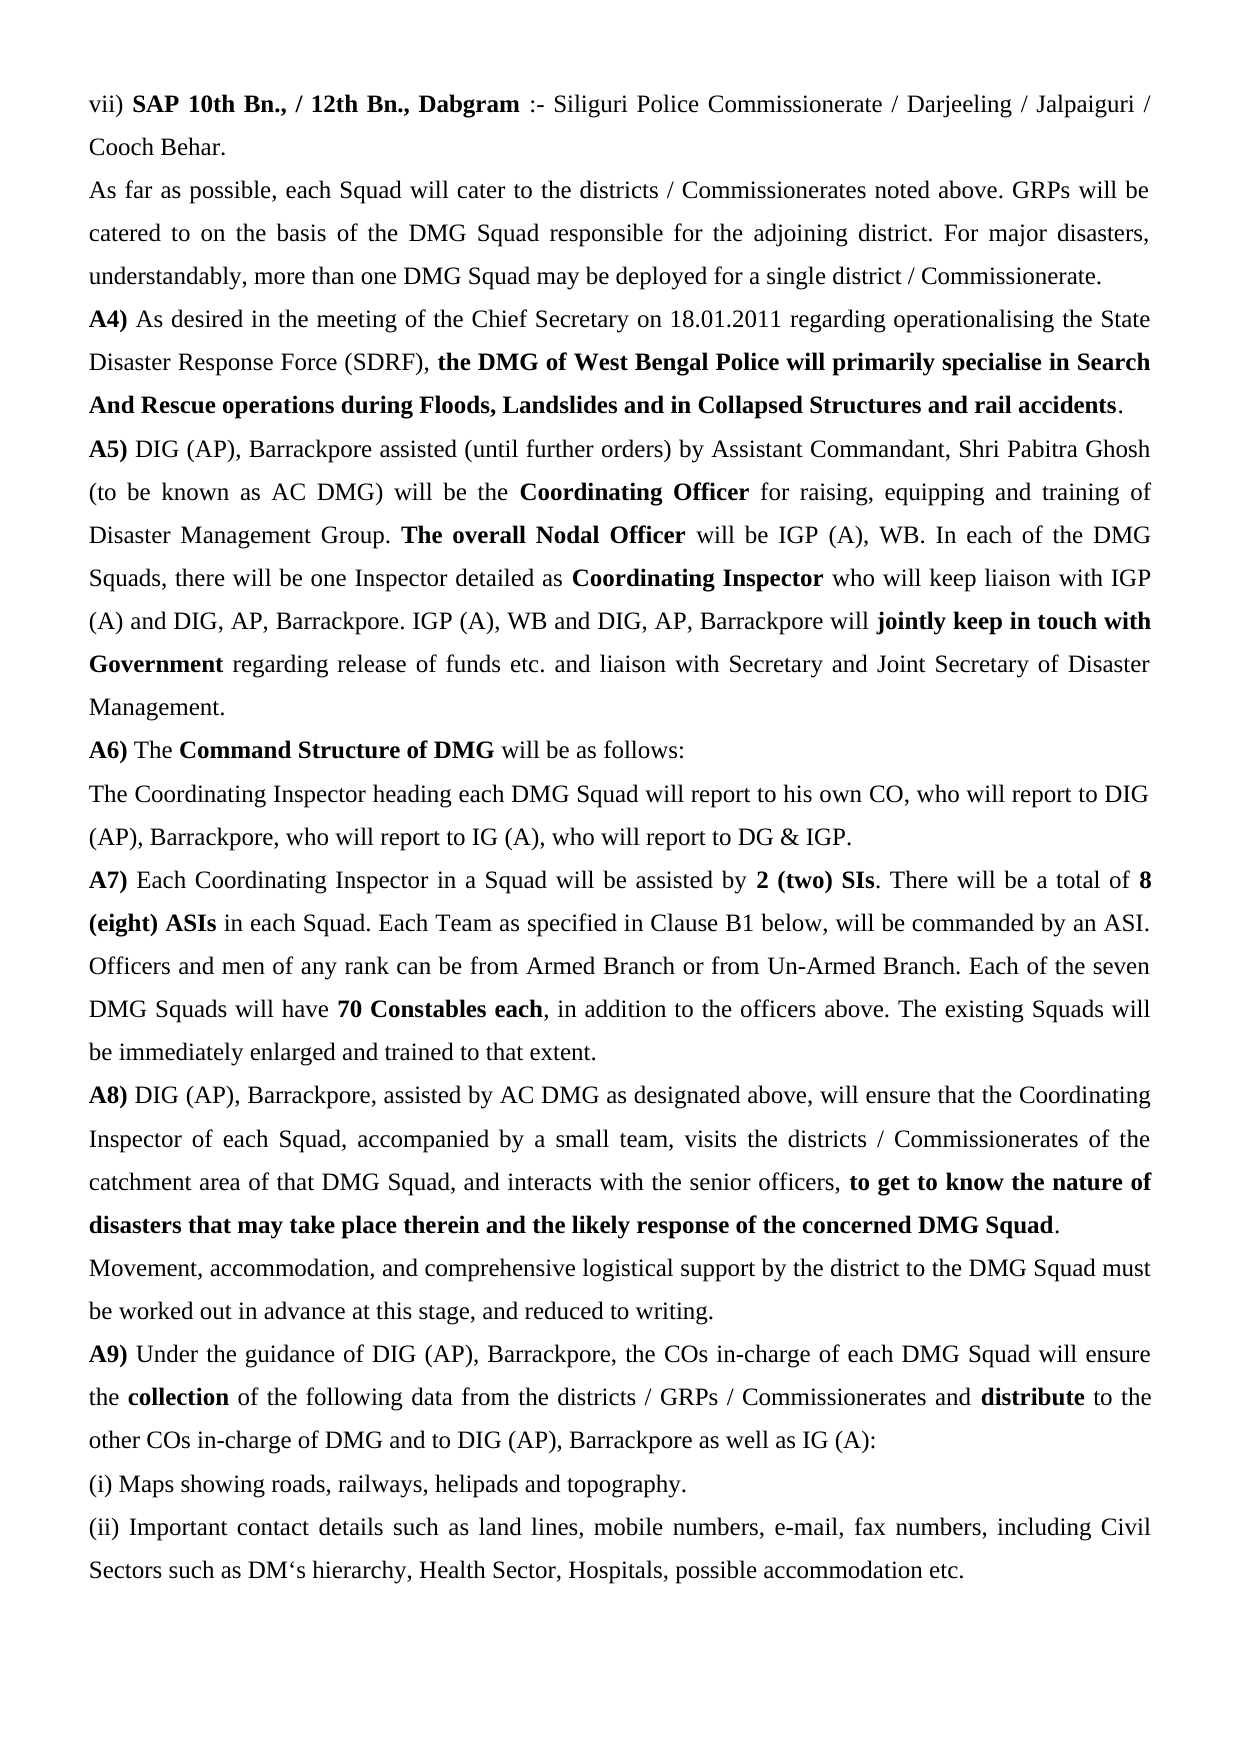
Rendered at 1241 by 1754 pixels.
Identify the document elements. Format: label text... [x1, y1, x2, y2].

text A6) The Command Structure of DMG will be as follows: [89, 736, 1152, 764]
text Movement, accommodation, and comprehensive logistical support by the district to the DMG Squad must be worked out in advance at this stage, and reduced to writing. [89, 1253, 1152, 1325]
text A5) DIG (AP), Barrackpore assisted (until further orders) by Assistant Commandant, Shri Pabitra Ghosh (to be known as AC DMG) will be the Coordinating Officer for raising, equipping and training of Disaster Management Group. The overall Nodal Officer will be IGP (A), WB. In each of the DMG Squads, there will be one Inspector detailed as Coordinating Inspector who will keep liaison with IGP (A) and DIG, AP, Barrackpore. IGP (A), WB and DIG, AP, Barrackpore will jointly keep in touch with Government regarding release of funds etc. and liaison with Secretary and Joint Secretary of Disaster Management. [89, 434, 1152, 721]
text (ii) Important contact details such as land lines, mobile numbers, e-mail, fax numbers, including Civil Sectors such as DM‘s hierarchy, Health Sector, Hospitals, possible accommodation etc. [89, 1512, 1152, 1584]
text The Coordinating Inspector heading each DMG Squad will report to his own CO, who will report to DIG (AP), Barrackpore, who will report to IG (A), who will report to DG & IGP. [89, 779, 1152, 851]
text vii) SAP 10th Bn., / 12th Bn., Dabgram :- Siliguri Police Commissionerate / Darjeeling / Jalpaiguri / Cooch Behar. [89, 89, 1152, 161]
text A7) Each Coordinating Inspector in a Squad will be assisted by 2 (two) SIs. There will be a total of 8 (eight) ASIs in each Squad. Each Team as specified in Clause B1 below, will be commanded by an ASI. Officers and men of any rank can be from Armed Branch or from Un-Armed Branch. Each of the seven DMG Squads will have 70 Constables each, in addition to the officers above. The existing Squads will be immediately enlarged and trained to that extent. [89, 865, 1152, 1066]
text (i) Maps showing roads, railways, helipads and topography. [89, 1469, 1152, 1497]
text A9) Under the guidance of DIG (AP), Barrackpore, the COs in-charge of each DMG Squad will ensure the collection of the following data from the districts / GRPs / Commissionerates and distribute to the other COs in-charge of DMG and to DIG (AP), Barrackpore as well as IG (A): [89, 1339, 1152, 1454]
text As far as possible, each Squad will cater to the districts / Commissionerates noted above. GRPs will be catered to on the basis of the DMG Squad responsible for the adjoining district. For major disasters, understandably, more than one DMG Squad may be deployed for a single district / Commissionerate. [89, 175, 1152, 290]
text A4) As desired in the meeting of the Chief Secretary on 18.01.2011 regarding operationalising the State Disaster Response Force (SDRF), the DMG of West Bengal Police will primarily specialise in Search And Rescue operations during Floods, Landslides and in Collapsed Structures and rail accidents. [89, 304, 1152, 419]
text A8) DIG (AP), Barrackpore, assisted by AC DMG as designated above, will ensure that the Coordinating Inspector of each Squad, accompanied by a small team, visits the districts / Commissionerates of the catchment area of that DMG Squad, and interacts with the senior officers, to get to know the nature of disasters that may take place therein and the likely response of the concerned DMG Squad. [89, 1081, 1152, 1239]
